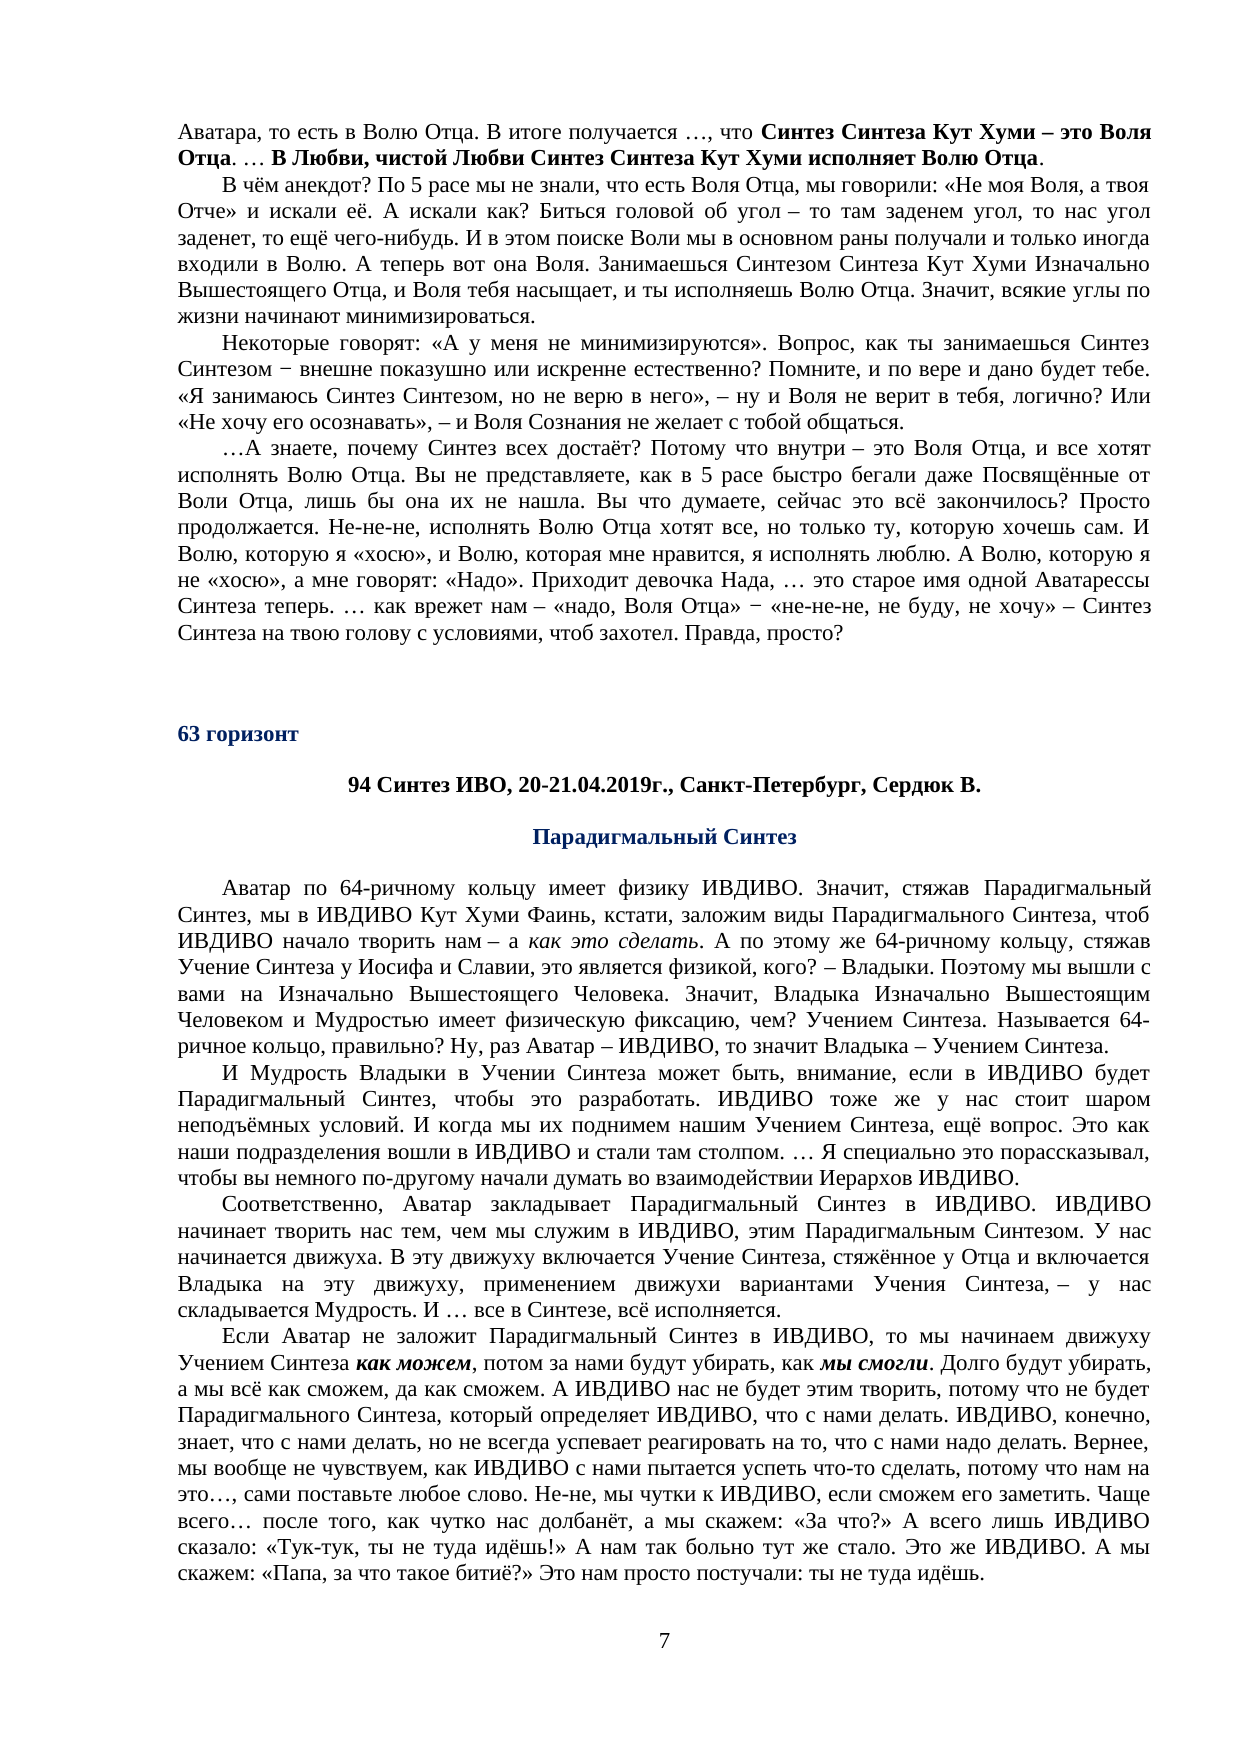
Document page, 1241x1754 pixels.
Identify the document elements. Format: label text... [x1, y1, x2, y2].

text …А знаете, почему Синтез всех достаёт? Потому что внутри – это Воля Отца, и все хотят исполнять Волю Отца. Вы не представляете, как в 5 расе быстро бегали даже Посвящённые от Воли Отца, лишь бы она их не нашла. Вы что думаете, сейчас это всё закончилось? Просто продолжается. Не-не-не, исполнять Волю Отца хотят все, но только ту, которую хочешь сам. И Волю, которую я «хосю», и Волю, которая мне нравится, я исполнять люблю. А Волю, которую я не «хосю», а мне говорят: «Надо». Приходит девочка Нада, … это старое имя одной Аватарессы Синтеза теперь. … как врежет нам – «надо, Воля Отца» − «не-не-не, не буду, не хочу» – Синтез Синтеза на твою голову с условиями, чтоб захотел. Правда, просто? [177, 434, 1152, 645]
subtitle 63 горизонт [177, 720, 1152, 747]
text 94 Синтез ИВО, 20-21.04.2019г., Санкт-Петербург, Сердюк В. [177, 772, 1152, 798]
text Соответственно, Аватар закладывает Парадигмальный Синтез в ИВДИВО. ИВДИВО начинает творить нас тем, чем мы служим в ИВДИВО, этим Парадигмальным Синтезом. У нас начинается движуха. В эту движуху включается Учение Синтеза, стяжённое у Отца и включается Владыка на эту движуху, применением движухи вариантами Учения Синтеза, – у нас складывается Мудрость. И … все в Синтезе, всё исполняется. [177, 1191, 1152, 1322]
text В чём анекдот? По 5 расе мы не знали, что есть Воля Отца, мы говорили: «Не моя Воля, а твоя Отче» и искали её. А искали как? Биться головой об угол – то там заденем угол, то нас угол заденет, то ещё чего-нибудь. И в этом поиске Воли мы в основном раны получали и только иногда входили в Волю. А теперь вот она Воля. Занимаешься Синтезом Синтеза Кут Хуми Изначально Вышестоящего Отца, и Воля тебя насыщает, и ты исполняешь Волю Отца. Значит, всякие углы по жизни начинают минимизироваться. [177, 171, 1152, 329]
text Если Аватар не заложит Парадигмальный Синтез в ИВДИВО, то мы начинаем движуху Учением Синтеза как можем, потом за нами будут убирать, как мы смогли. Долго будут убирать, а мы всё как сможем, да как сможем. А ИВДИВО нас не будет этим творить, потому что не будет Парадигмального Синтеза, который определяет ИВДИВО, что с нами делать. ИВДИВО, конечно, знает, что с нами делать, но не всегда успевает реагировать на то, что с нами надо делать. Вернее, мы вообще не чувствуем, как ИВДИВО с нами пытается успеть что-то сделать, потому что нам на это…, сами поставьте любое слово. Не-не, мы чутки к ИВДИВО, если сможем его заметить. Чаще всего… после того, как чутко нас долбанёт, а мы скажем: «За что?» А всего лишь ИВДИВО сказало: «Тук-тук, ты не туда идёшь!» А нам так больно тут же стало. Это же ИВДИВО. А мы скажем: «Папа, за что такое битиё?» Это нам просто постучали: ты не туда идёшь. [177, 1322, 1152, 1586]
text И Мудрость Владыки в Учении Синтеза может быть, внимание, если в ИВДИВО будет Парадигмальный Синтез, чтобы это разработать. ИВДИВО тоже же у нас стоит шаром неподъёмных условий. И когда мы их поднимем нашим Учением Синтеза, ещё вопрос. Это как наши подразделения вошли в ИВДИВО и стали там столпом. … Я специально это порассказывал, чтобы вы немного по-другому начали думать во взаимодействии Иерархов ИВДИВО. [177, 1059, 1152, 1191]
text Некоторые говорят: «А у меня не минимизируются». Вопрос, как ты занимаешься Синтез Синтезом − внешне показушно или искренне естественно? Помните, и по вере и дано будет тебе. «Я занимаюсь Синтез Синтезом, но не верю в него», – ну и Воля не верит в тебя, логично? Или «Не хочу его осознавать», – и Воля Сознания не желает с тобой общаться. [177, 329, 1152, 434]
text Парадигмальный Синтез [177, 823, 1152, 849]
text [177, 118, 1152, 171]
text Аватар по 64-ричному кольцу имеет физику ИВДИВО. Значит, стяжав Парадигмальный Синтез, мы в ИВДИВО Кут Хуми Фаинь, кстати, заложим виды Парадигмального Синтеза, чтоб ИВДИВО начало творить нам – а как это сделать. А по этому же 64-ричному кольцу, стяжав Учение Синтеза у Иосифа и Славии, это является физикой, кого? – Владыки. Поэтому мы вышли с вами на Изначально Вышестоящего Человека. Значит, Владыка Изначально Вышестоящим Человеком и Мудростью имеет физическую фиксацию, чем? Учением Синтеза. Называется 64-ричное кольцо, правильно? Ну, раз Аватар – ИВДИВО, то значит Владыка – Учением Синтеза. [177, 874, 1152, 1059]
